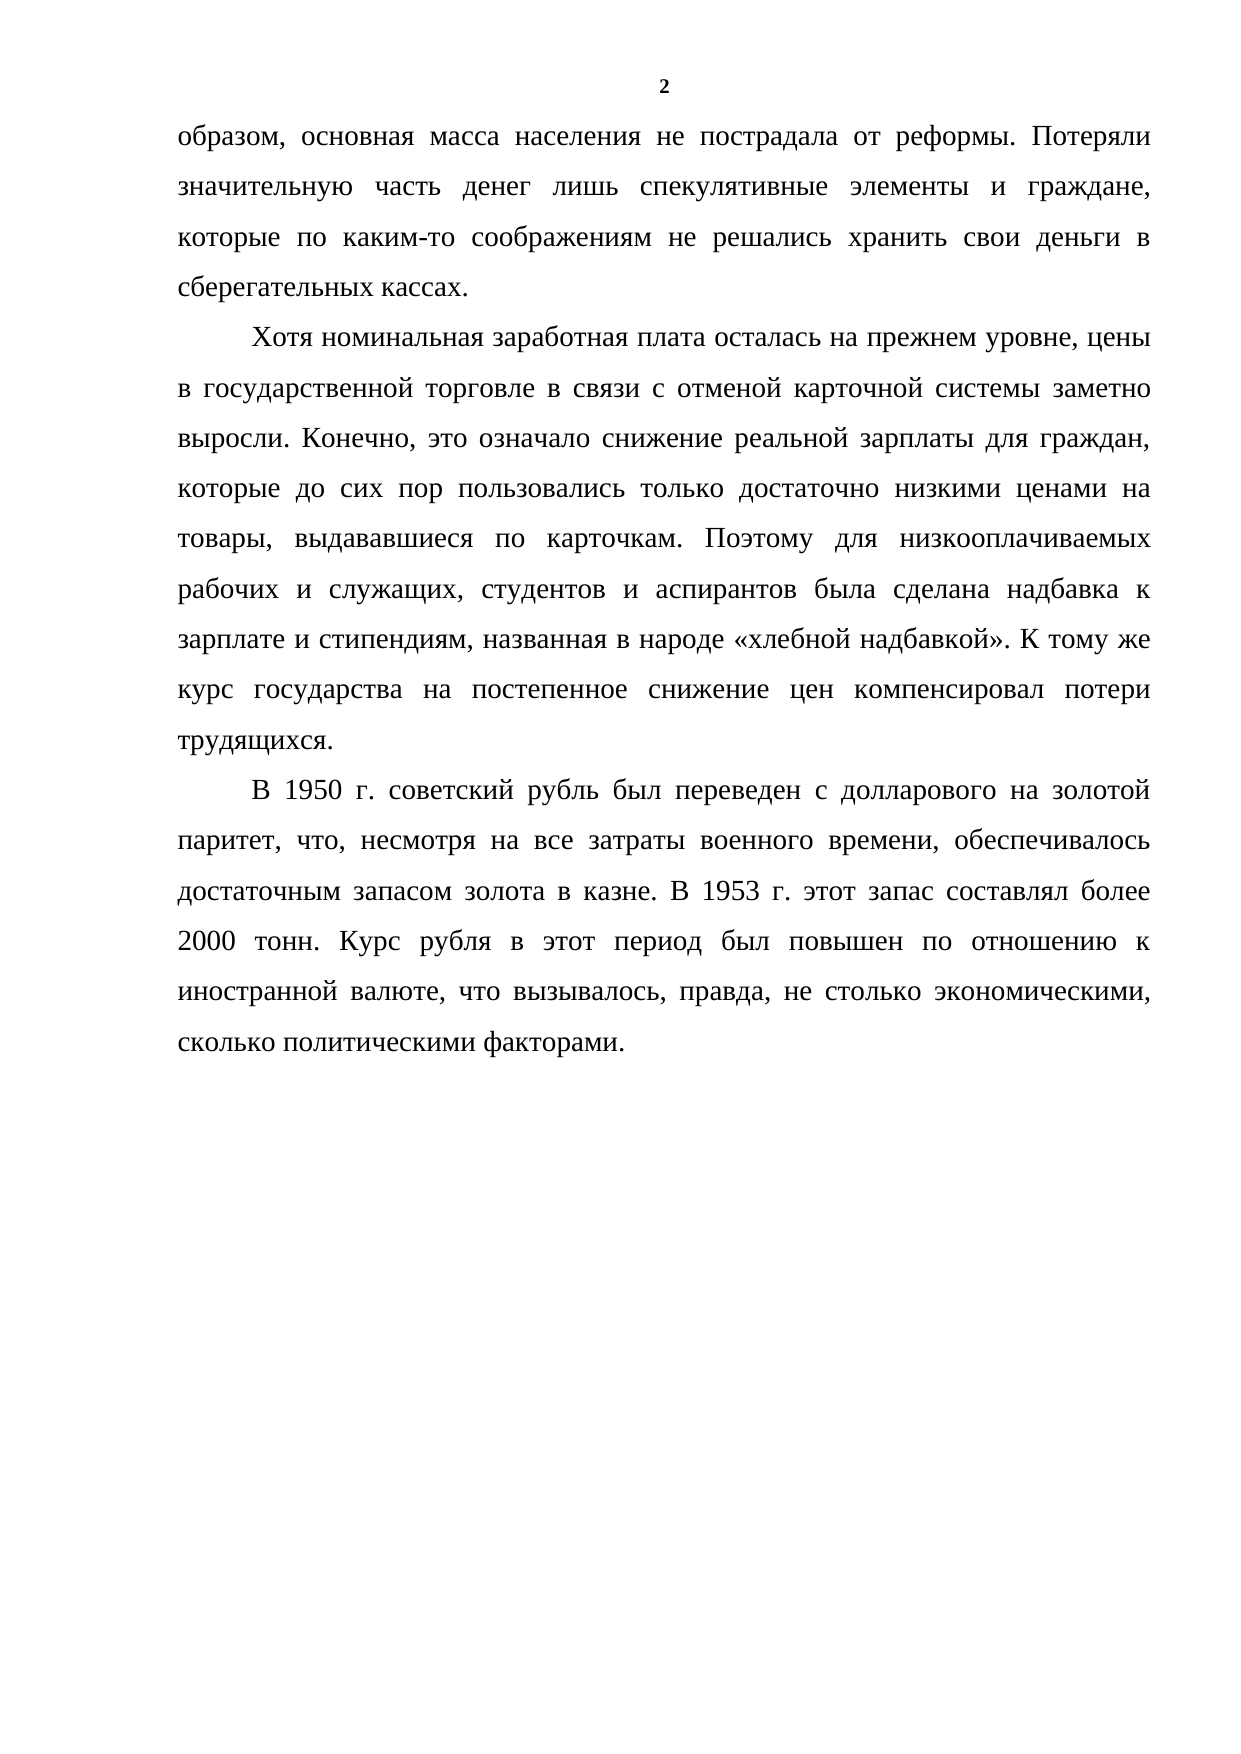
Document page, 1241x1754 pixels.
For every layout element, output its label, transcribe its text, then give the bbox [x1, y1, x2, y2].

text Хотя номинальная заработная плата осталась на прежнем уровне, цены в государственной торговле в связи с отменой карточной системы заметно выросли. Конечно, это означало снижение реальной зарплаты для граждан, которые до сих пор пользовались только достаточно низкими ценами на товары, выдававшиеся по карточкам. Поэтому для низкооплачиваемых рабочих и служащих, студентов и аспирантов была сделана надбавка к зарплате и стипендиям, названная в народе «хлебной надбавкой». К тому же курс государства на постепенное снижение цен компенсировал потери трудящихся. [177, 319, 1152, 755]
text В 1950 г. советский рубль был переведен с долларового на золотой паритет, что, несмотря на все затраты военного времени, обеспечивалось достаточным запасом золота в казне. В 1953 г. этот запас составлял более 2000 тонн. Курс рубля в этот период был повышен по отношению к иностранной валюте, что вызывалось, правда, не столько экономическими, сколько политическими факторами. [177, 772, 1152, 1057]
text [177, 118, 1152, 303]
